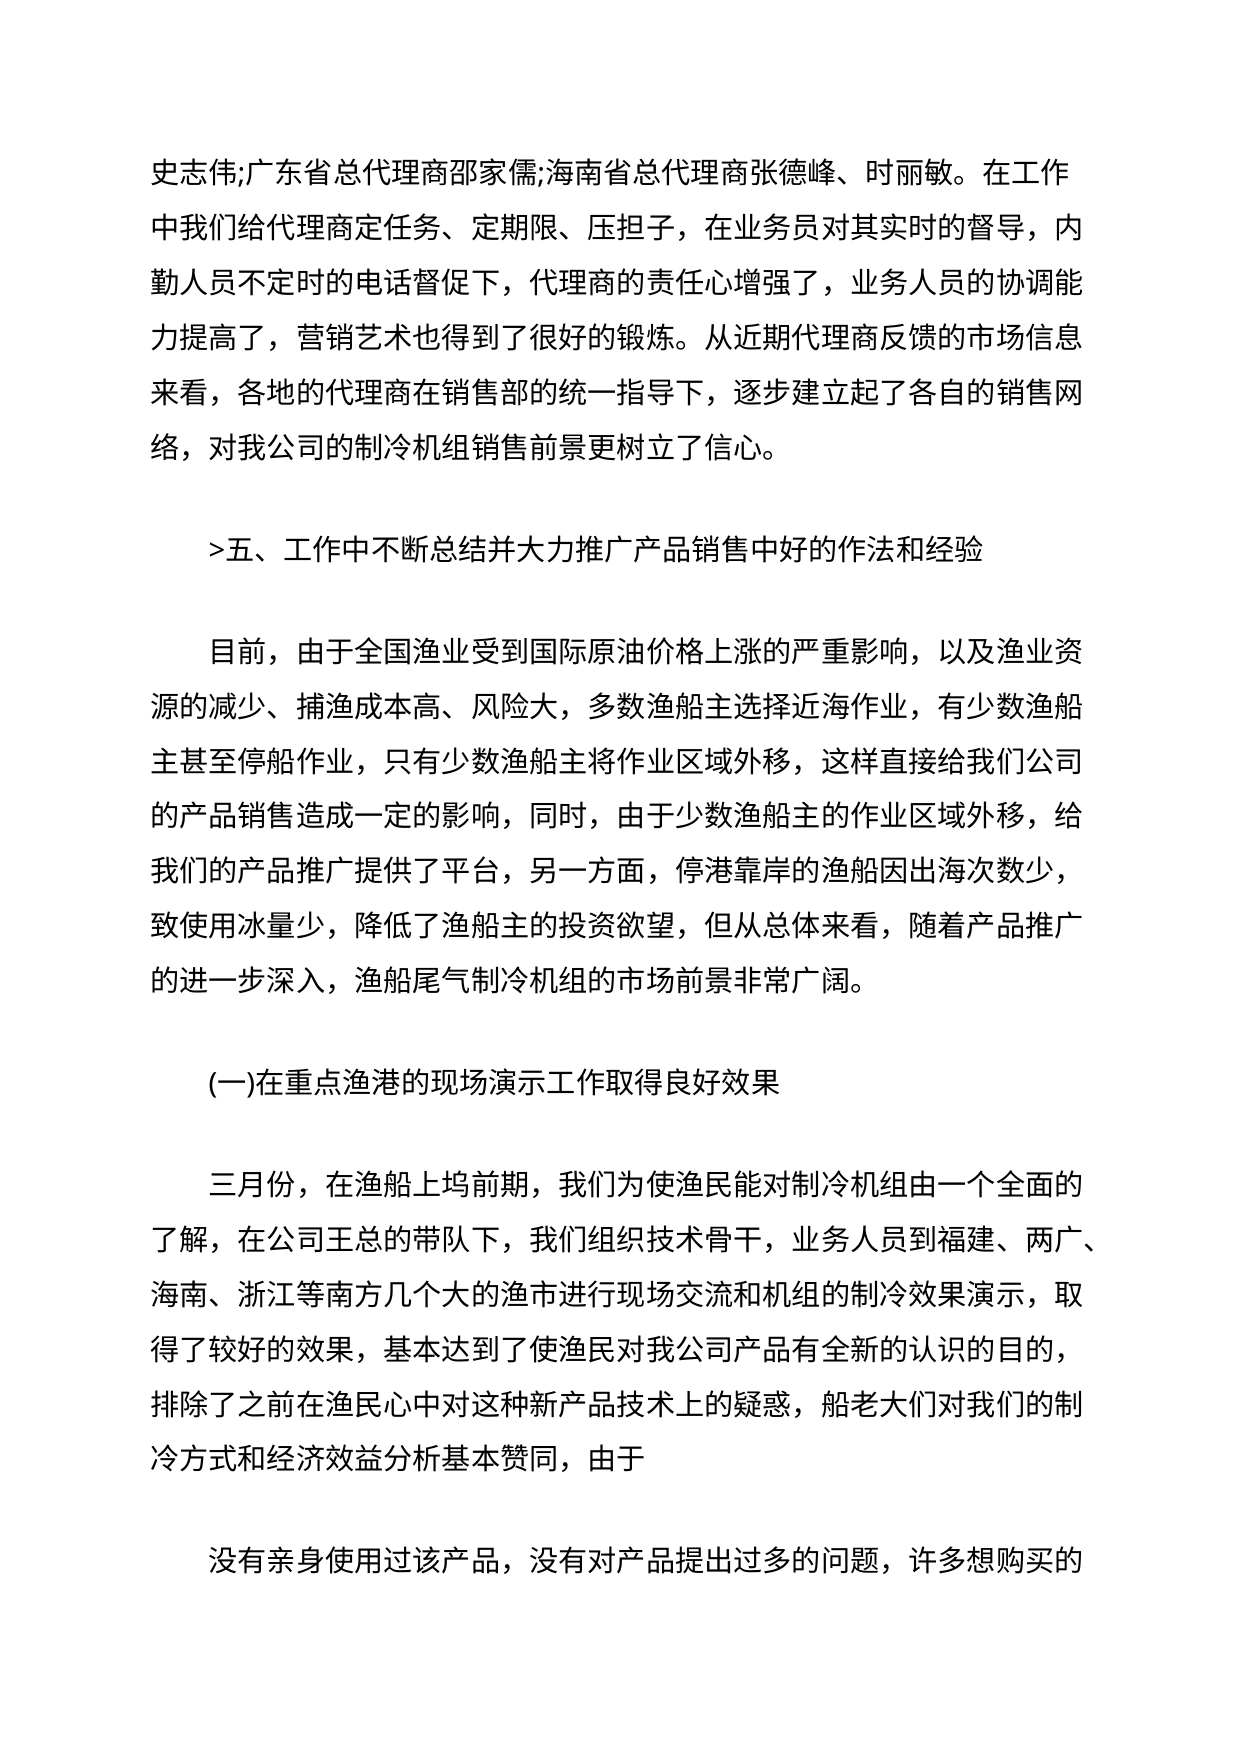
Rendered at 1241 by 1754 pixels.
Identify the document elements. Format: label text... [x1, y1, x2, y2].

text 三月份，在渔船上坞前期，我们为使渔民能对制冷机组由一个全面的了解，在公司王总的带队下，我们组织技术骨干，业务人员到福建、两广、海南、浙江等南方几个大的渔市进行现场交流和机组的制冷效果演示，取得了较好的效果，基本达到了使渔民对我公司产品有全新的认识的目的，排除了之前在渔民心中对这种新产品技术上的疑惑，船老大们对我们的制冷方式和经济效益分析基本赞同，由于 [150, 1161, 1090, 1478]
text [150, 1538, 1090, 1580]
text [150, 150, 1090, 467]
text (一)在重点渔港的现场演示工作取得良好效果 [150, 1059, 1090, 1102]
text >五、工作中不断总结并大力推广产品销售中好的作法和经验 [150, 526, 1090, 569]
text 目前，由于全国渔业受到国际原油价格上涨的严重影响，以及渔业资源的减少、捕渔成本高、风险大，多数渔船主选择近海作业，有少数渔船主甚至停船作业，只有少数渔船主将作业区域外移，这样直接给我们公司的产品销售造成一定的影响，同时，由于少数渔船主的作业区域外移，给我们的产品推广提供了平台，另一方面，停港靠岸的渔船因出海次数少，致使用冰量少，降低了渔船主的投资欲望，但从总体来看，随着产品推广的进一步深入，渔船尾气制冷机组的市场前景非常广阔。 [150, 628, 1090, 1000]
